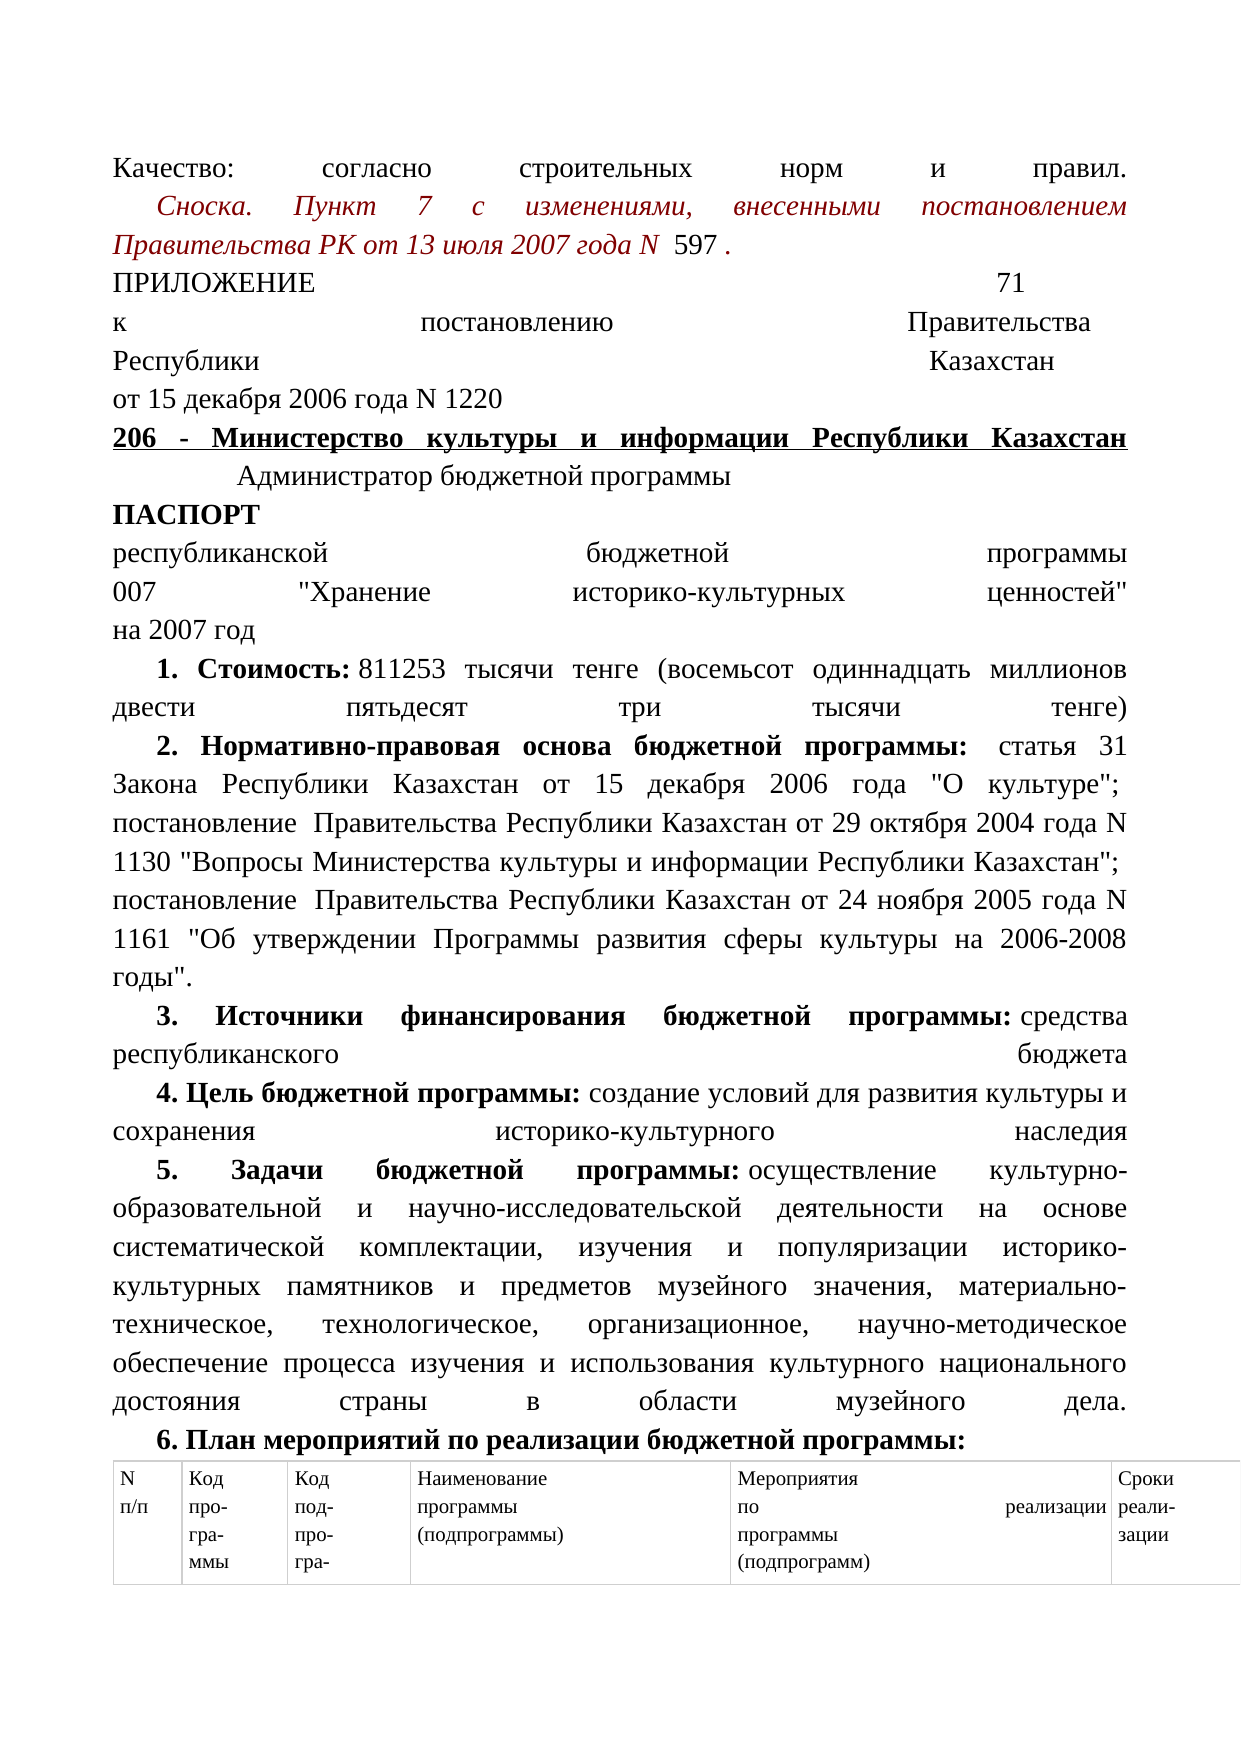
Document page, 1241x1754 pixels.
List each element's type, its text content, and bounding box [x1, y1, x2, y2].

table_header Код про- гра- ммы [183, 1462, 287, 1584]
text Качество: согласно строительных норм и правил. Сноска. Пункт 7 с изменениями, внесенными постановлением Правительства РК от 13 июля 2007 года N 597 . [112, 150, 1128, 261]
text ПАСПОРТ республиканской бюджетной программы 007 "Хранение историко-культурных ценностей" на 2007 год [112, 497, 1128, 646]
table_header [411, 1462, 730, 1584]
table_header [288, 1462, 410, 1584]
table_header Сроки реали- зации [1112, 1462, 1240, 1584]
text ПРИЛОЖЕНИЕ 71 к постановлению Правительства Республики Казахстан от 15 декабря 2006 года N 1220 [112, 266, 1128, 415]
text 206 - Министерство культуры и информации Республики Казахстан Администратор бюджетной программы [112, 420, 1128, 449]
text 1. Стоимость: 811253 тысячи тенге (восемьсот одиннадцать миллионов двести пятьдесят три тысячи тенге) 2. Нормативно-правовая основа бюджетной программы: статья 31 Закона Республики Казахстан от 15 декабря 2006 года "О культуре"; постановление Правительства Республики Казахстан от 29 октября 2004 года N 1130 "Вопросы Министерства культуры и информации Республики Казахстан"; постановление Правительства Республики Казахстан от 24 ноября 2005 года N 1161 "Об утверждении Программы развития сферы культуры на 2006-2008 годы". 3. Источники финансирования бюджетной программы: средства республиканского бюджета 4. Цель бюджетной программы: создание условий для развития культуры и сохранения историко-культурного наследия 5. Задачи бюджетной программы: осуществление культурно-образовательной и научно-исследовательской деятельности на основе систематической комплектации, изучения и популяризации историко-культурных памятников и предметов музейного значения, материально-техническое, технологическое, организационное, научно-методическое обеспечение процесса изучения и использования культурного национального достояния страны в области музейного дела. 6. План мероприятий по реализации бюджетной программы: [112, 651, 1128, 1455]
text 206 - Министерство культуры и информации Республики Казахстан Администратор бюджетной программы [112, 450, 1128, 492]
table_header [731, 1462, 1111, 1584]
table_header N п/п [114, 1462, 181, 1584]
